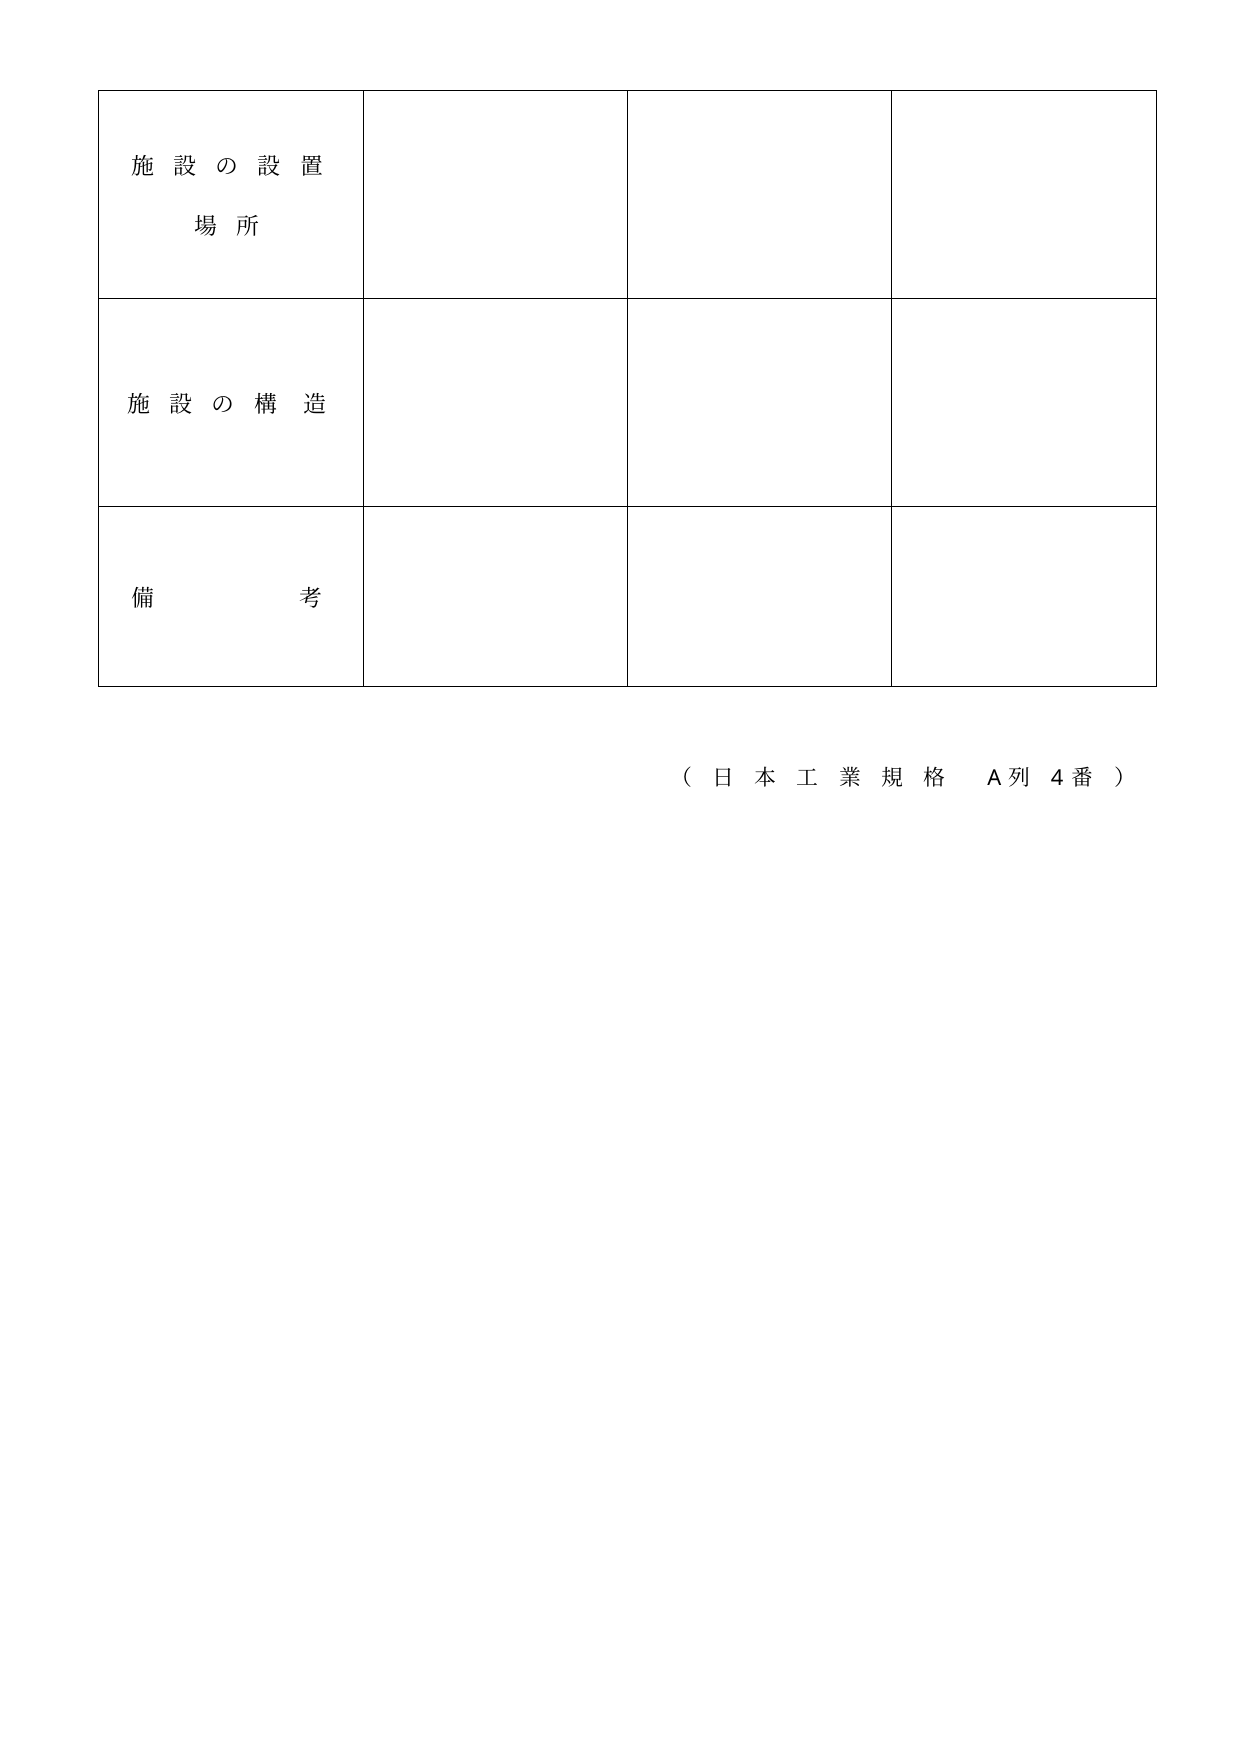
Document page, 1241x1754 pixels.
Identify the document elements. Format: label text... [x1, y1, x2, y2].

table_cell [892, 507, 1156, 686]
table_cell 備考 [99, 507, 363, 686]
table_cell [364, 299, 627, 506]
text （日本工業規格 A列4番） [99, 687, 1156, 806]
table_cell [364, 91, 627, 298]
table_cell [892, 91, 1156, 298]
table_cell [628, 91, 891, 298]
table_cell 施設の設置場所 [99, 91, 363, 298]
table_cell [892, 299, 1156, 506]
table_cell [628, 507, 891, 686]
table_cell 施設の構造 [99, 299, 363, 506]
table_cell [364, 507, 627, 686]
table_cell [628, 299, 891, 506]
